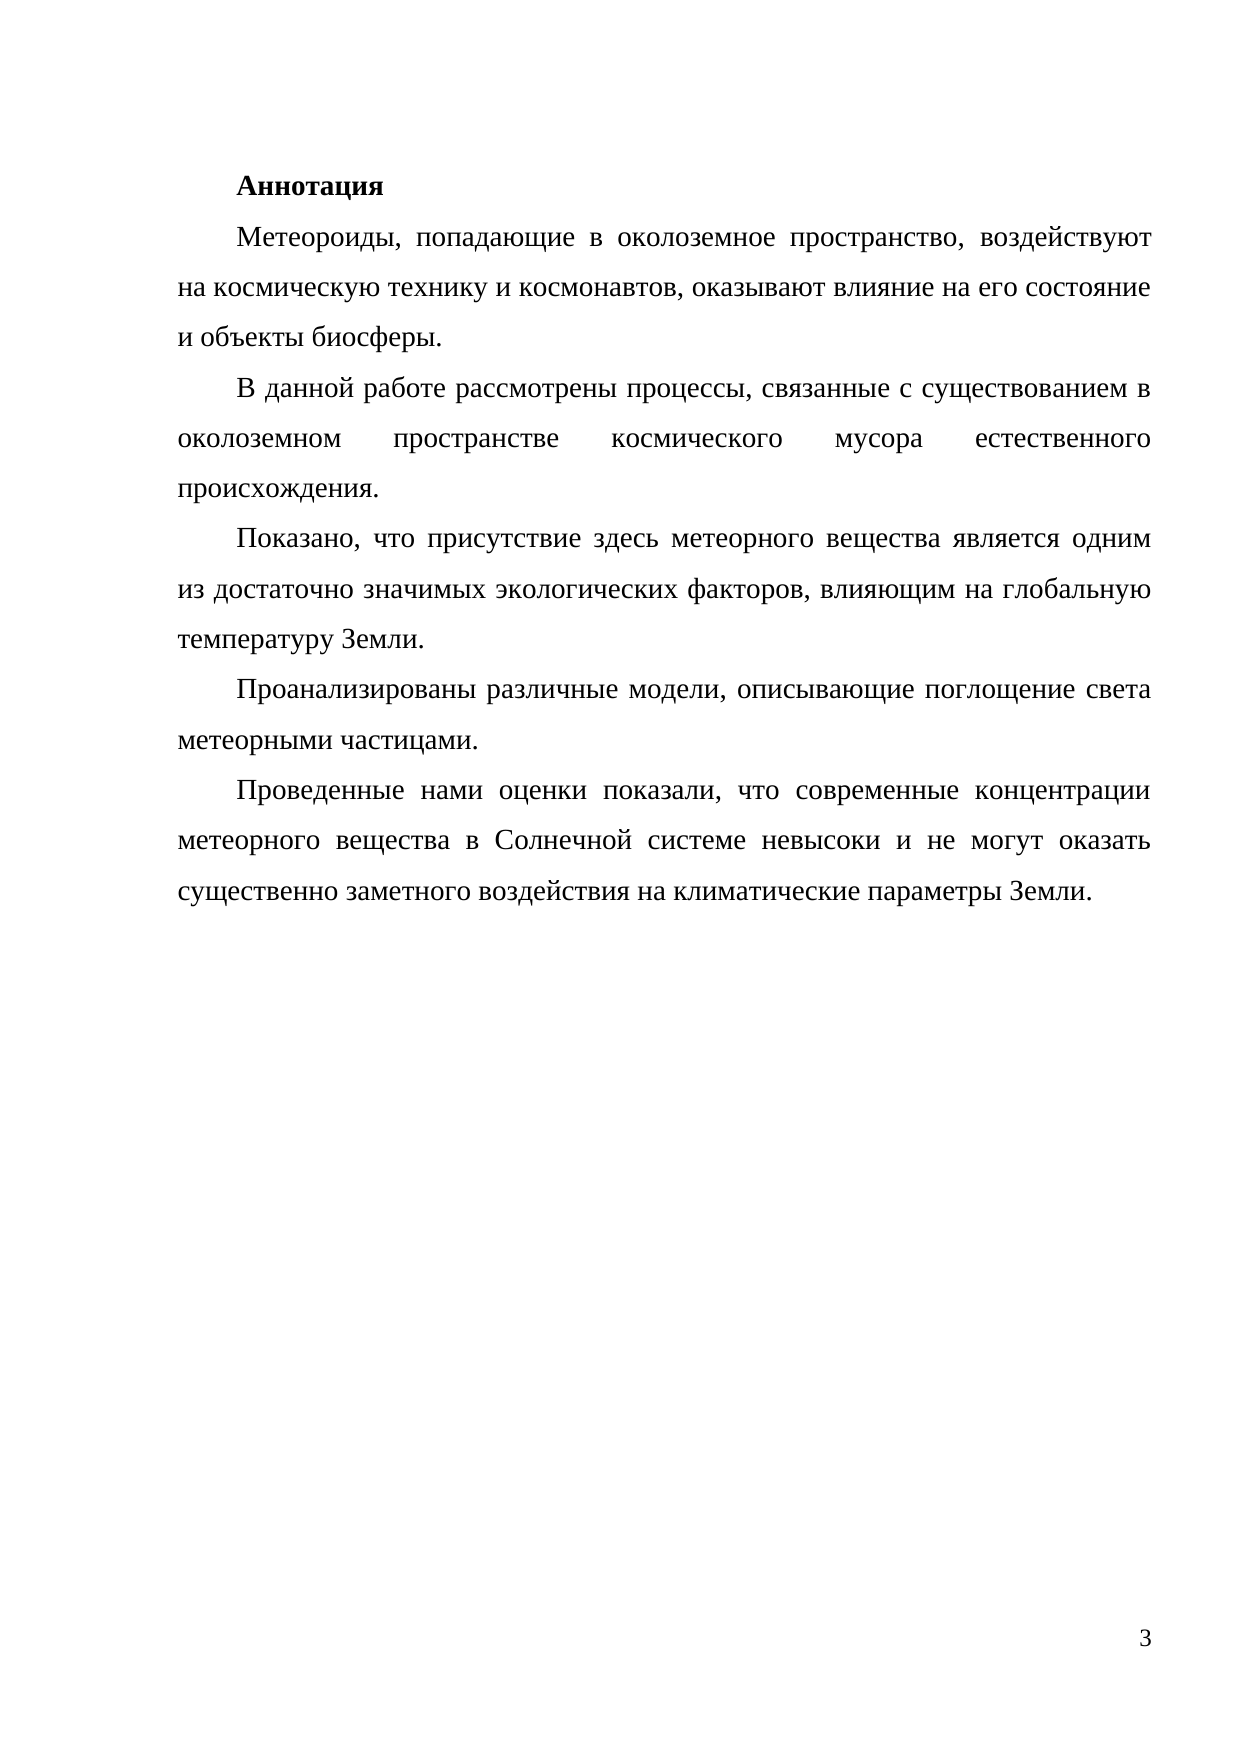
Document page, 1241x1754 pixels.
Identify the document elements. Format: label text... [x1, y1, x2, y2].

text Метеороиды, попадающие в околоземное пространство, воздействуют на космическую технику и космонавтов, оказывают влияние на его состояние и объекты биосферы. [177, 303, 1152, 353]
text Проанализированы различные модели, описывающие поглощение света метеорными частицами. [177, 672, 1152, 755]
text В данной работе рассмотрены процессы, связанные с существованием в околоземном пространстве космического мусора естественного происхождения. [177, 370, 1152, 504]
text Метеороиды, попадающие в околоземное пространство, воздействуют на космическую технику и космонавтов, оказывают влияние на его состояние и объекты биосферы. [177, 219, 1152, 269]
text Аннотация [177, 168, 1152, 202]
text Проведенные нами оценки показали, что современные концентрации метеорного вещества в Солнечной системе невысоки и не могут оказать существенно заметного воздействия на климатические параметры Земли. [177, 772, 1152, 906]
text Показано, что присутствие здесь метеорного вещества является одним из достаточно значимых экологических факторов, влияющим на глобальную температуру Земли. [177, 521, 1152, 655]
